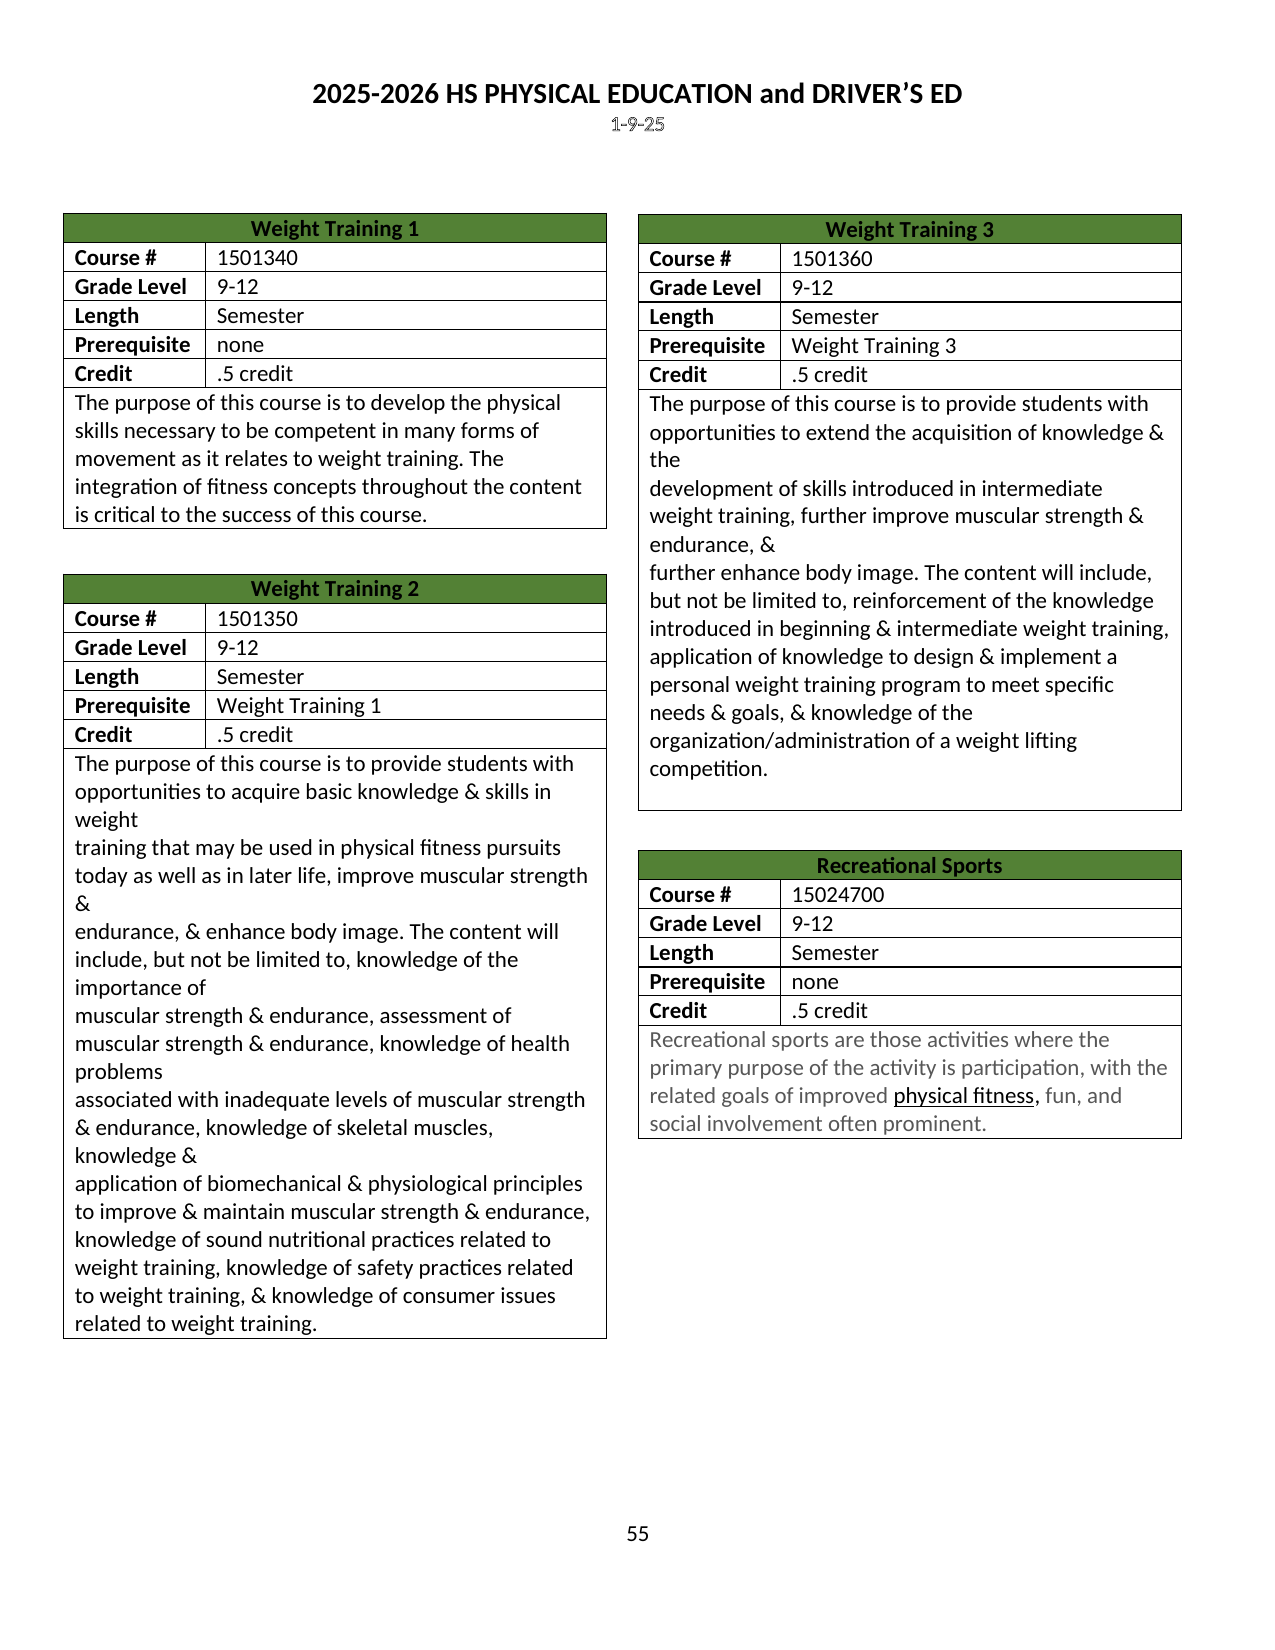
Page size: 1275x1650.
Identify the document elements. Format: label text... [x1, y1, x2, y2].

table_cell 9-12 [781, 909, 1181, 937]
table_cell Credit [64, 359, 205, 387]
table_header Weight Training 1 [64, 214, 606, 242]
table_cell Grade Level [639, 273, 780, 301]
table_cell Grade Level [639, 909, 780, 937]
table_cell 1501340 [206, 243, 606, 271]
table_cell Weight Training 1 [206, 691, 606, 719]
table_cell Course # [639, 244, 780, 272]
table_cell Length [64, 662, 205, 690]
table_cell Prerequisite [639, 331, 780, 359]
table_cell Length [64, 301, 205, 329]
table_cell .5 credit [206, 720, 606, 748]
table_cell Grade Level [64, 633, 205, 661]
table_cell 9-12 [206, 633, 606, 661]
table_cell Course # [64, 243, 205, 271]
table_cell .5 credit [206, 359, 606, 387]
table_cell Credit [639, 996, 780, 1024]
table_cell 1501350 [206, 604, 606, 632]
table_cell The purpose of this course is to provide students with opportunities to acquire basic knowledge & skills in weight training that may be used in physical fitness pursuits today as well as in later life, improve muscular strength & endurance, & enhance body image. The content will include, but not be limited to, knowledge of the importance of muscular strength & endurance, assessment of muscular strength & endurance, knowledge of health problems associated with inadequate levels of muscular strength & endurance, knowledge of skeletal muscles, knowledge & application of biomechanical & physiological principles to improve & maintain muscular strength & endurance, knowledge of sound nutritional practices related to weight training, knowledge of safety practices related to weight training, & knowledge of consumer issues related to weight training. [64, 749, 606, 1337]
table_header Recreational Sports [639, 851, 1181, 879]
table_cell Credit [639, 361, 780, 388]
table_cell Length [639, 303, 780, 330]
table_cell 15024700 [781, 880, 1181, 908]
table_cell Grade Level [64, 272, 205, 300]
table_cell Length [639, 938, 780, 966]
table_cell .5 credit [781, 996, 1181, 1024]
table_cell Prerequisite [64, 330, 205, 358]
table_cell Semester [781, 303, 1181, 330]
table_cell Semester [206, 301, 606, 329]
table_cell Prerequisite [639, 968, 780, 995]
table_cell Prerequisite [64, 691, 205, 719]
table_header Weight Training 2 [64, 575, 606, 603]
table_cell none [206, 330, 606, 358]
table_cell The purpose of this course is to develop the physical skills necessary to be competent in many forms of movement as it relates to weight training. The integration of fitness concepts throughout the content is critical to the success of this course. [64, 388, 606, 528]
table_cell Course # [64, 604, 205, 632]
table_cell .5 credit [781, 361, 1181, 388]
table_cell Recreational sports are those activities where the primary purpose of the activity is participation, with the related goals of improved physical fitness, fun, and social involvement often prominent. [639, 1026, 1181, 1138]
table_cell 9-12 [206, 272, 606, 300]
table_cell The purpose of this course is to provide students with opportunities to extend the acquisition of knowledge & the development of skills introduced in intermediate weight training, further improve muscular strength & endurance, & further enhance body image. The content will include, but not be limited to, reinforcement of the knowledge introduced in beginning & intermediate weight training, application of knowledge to design & implement a personal weight training program to meet specific needs & goals, & knowledge of the organization/administration of a weight lifting competition. [639, 390, 1181, 810]
table_cell 1501360 [781, 244, 1181, 272]
table_cell Credit [64, 720, 205, 748]
table_cell none [781, 968, 1181, 995]
table_cell Semester [206, 662, 606, 690]
table_cell 9-12 [781, 273, 1181, 301]
table_cell Semester [781, 938, 1181, 966]
table_cell Weight Training 3 [781, 331, 1181, 359]
table_cell Course # [639, 880, 780, 908]
table_header Weight Training 3 [639, 215, 1181, 243]
